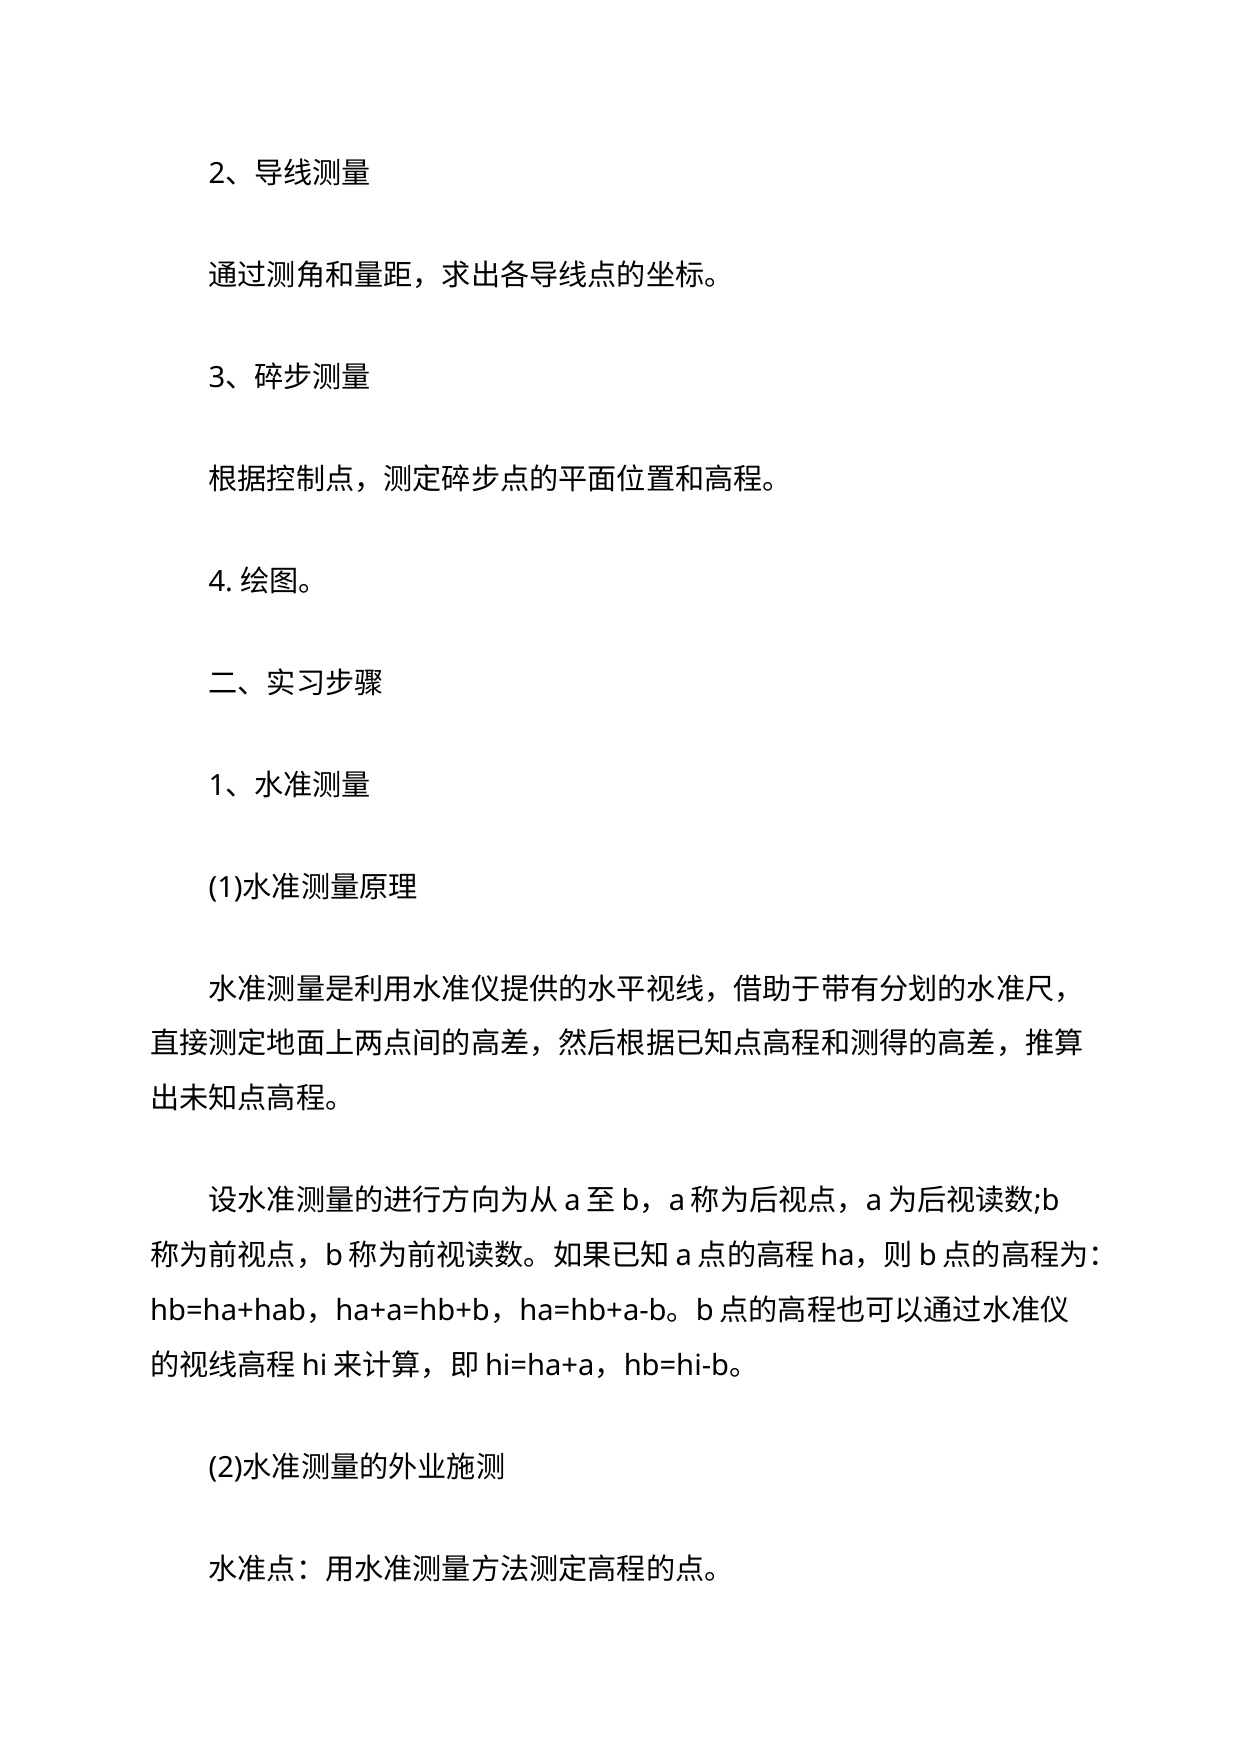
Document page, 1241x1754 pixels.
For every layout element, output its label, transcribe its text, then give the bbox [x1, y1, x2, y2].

text 根据控制点，测定碎步点的平面位置和高程。 [150, 456, 1090, 498]
text 1、水准测量 [150, 761, 1090, 804]
text 通过测角和量距，求出各导线点的坐标。 [150, 252, 1090, 294]
text 设水准测量的进行方向为从a至b，a称为后视点，a为后视读数;b称为前视点，b称为前视读数。如果已知a点的高程ha，则b点的高程为：hb=ha+hab，ha+a=hb+b，ha=hb+a-b。b点的高程也可以通过水准仪的视线高程hi来计算，即hi=ha+a，hb=hi-b。 [150, 1177, 1090, 1384]
text 二、实习步骤 [150, 659, 1090, 702]
text (2)水准测量的外业施测 [150, 1444, 1090, 1486]
text (1)水准测量原理 [150, 863, 1090, 906]
text 水准测量是利用水准仪提供的水平视线，借助于带有分划的水准尺，直接测定地面上两点间的高差，然后根据已知点高程和测得的高差，推算出未知点高程。 [150, 965, 1090, 1117]
text 2、导线测量 [150, 150, 1090, 192]
text 3、碎步测量 [150, 354, 1090, 396]
text 4. 绘图。 [150, 557, 1090, 600]
text 水准点：用水准测量方法测定高程的点。 [150, 1546, 1090, 1588]
